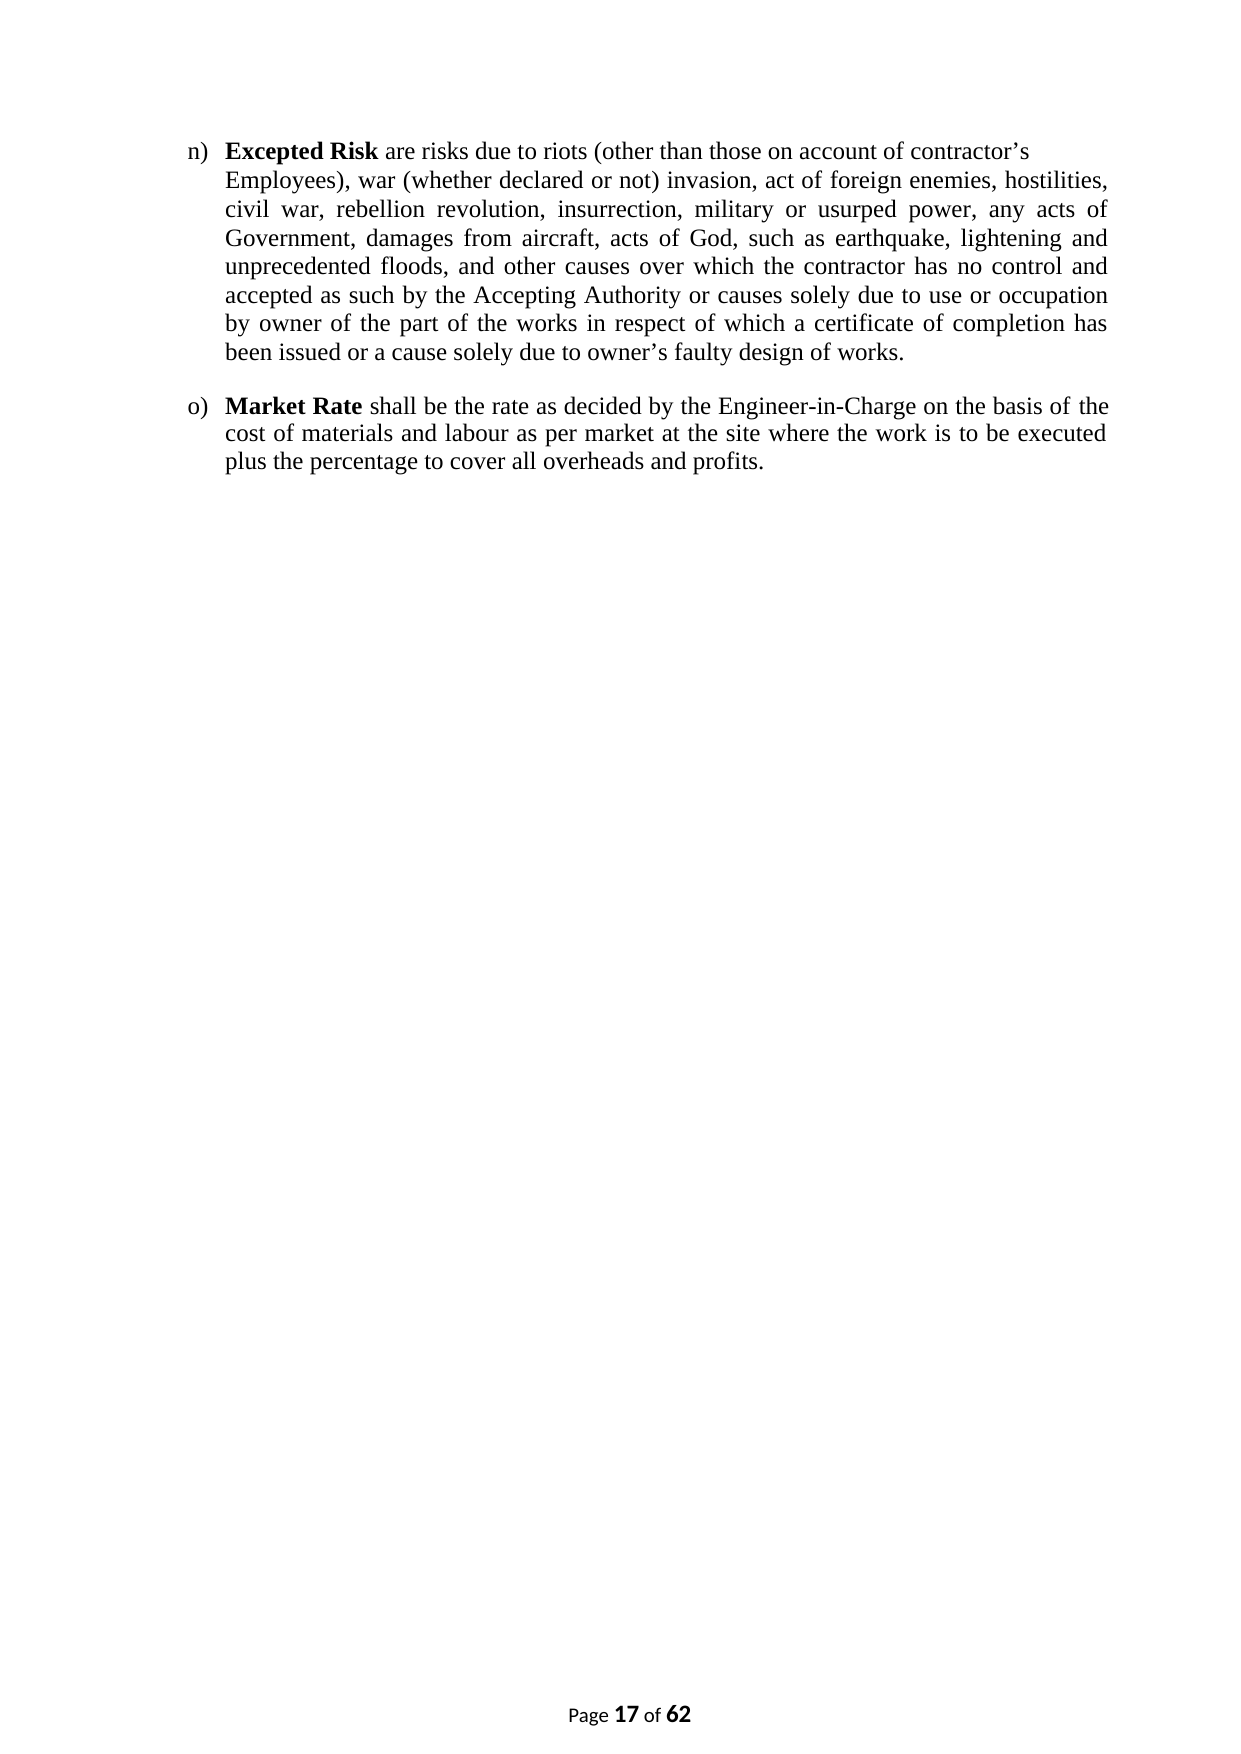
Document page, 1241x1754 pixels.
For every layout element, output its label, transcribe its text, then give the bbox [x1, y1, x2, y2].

text Employees), war (whether declared or not) invasion, act of foreign enemies, hostilities, civil war, rebellion revolution, insurrection, military or usurped power, any acts of Government, damages from aircraft, acts of God, such as earthquake, lightening and unprecedented floods, and other causes over which the contractor has no control and accepted as such by the Accepting Authority or causes solely due to use or occupation by owner of the part of the works in respect of which a certificate of completion has been issued or a cause solely due to owner’s faulty design of works. [225, 166, 1109, 366]
list Excepted Risk are risks due to riots (other than those on account of contractor’s [187, 136, 1109, 165]
list Market Rate shall be the rate as decided by the Engineer-in-Charge on the basis of the cost of materials and labour as per market at the site where the work is to be executed plus the percentage to cover all overheads and profits. [187, 392, 1109, 474]
